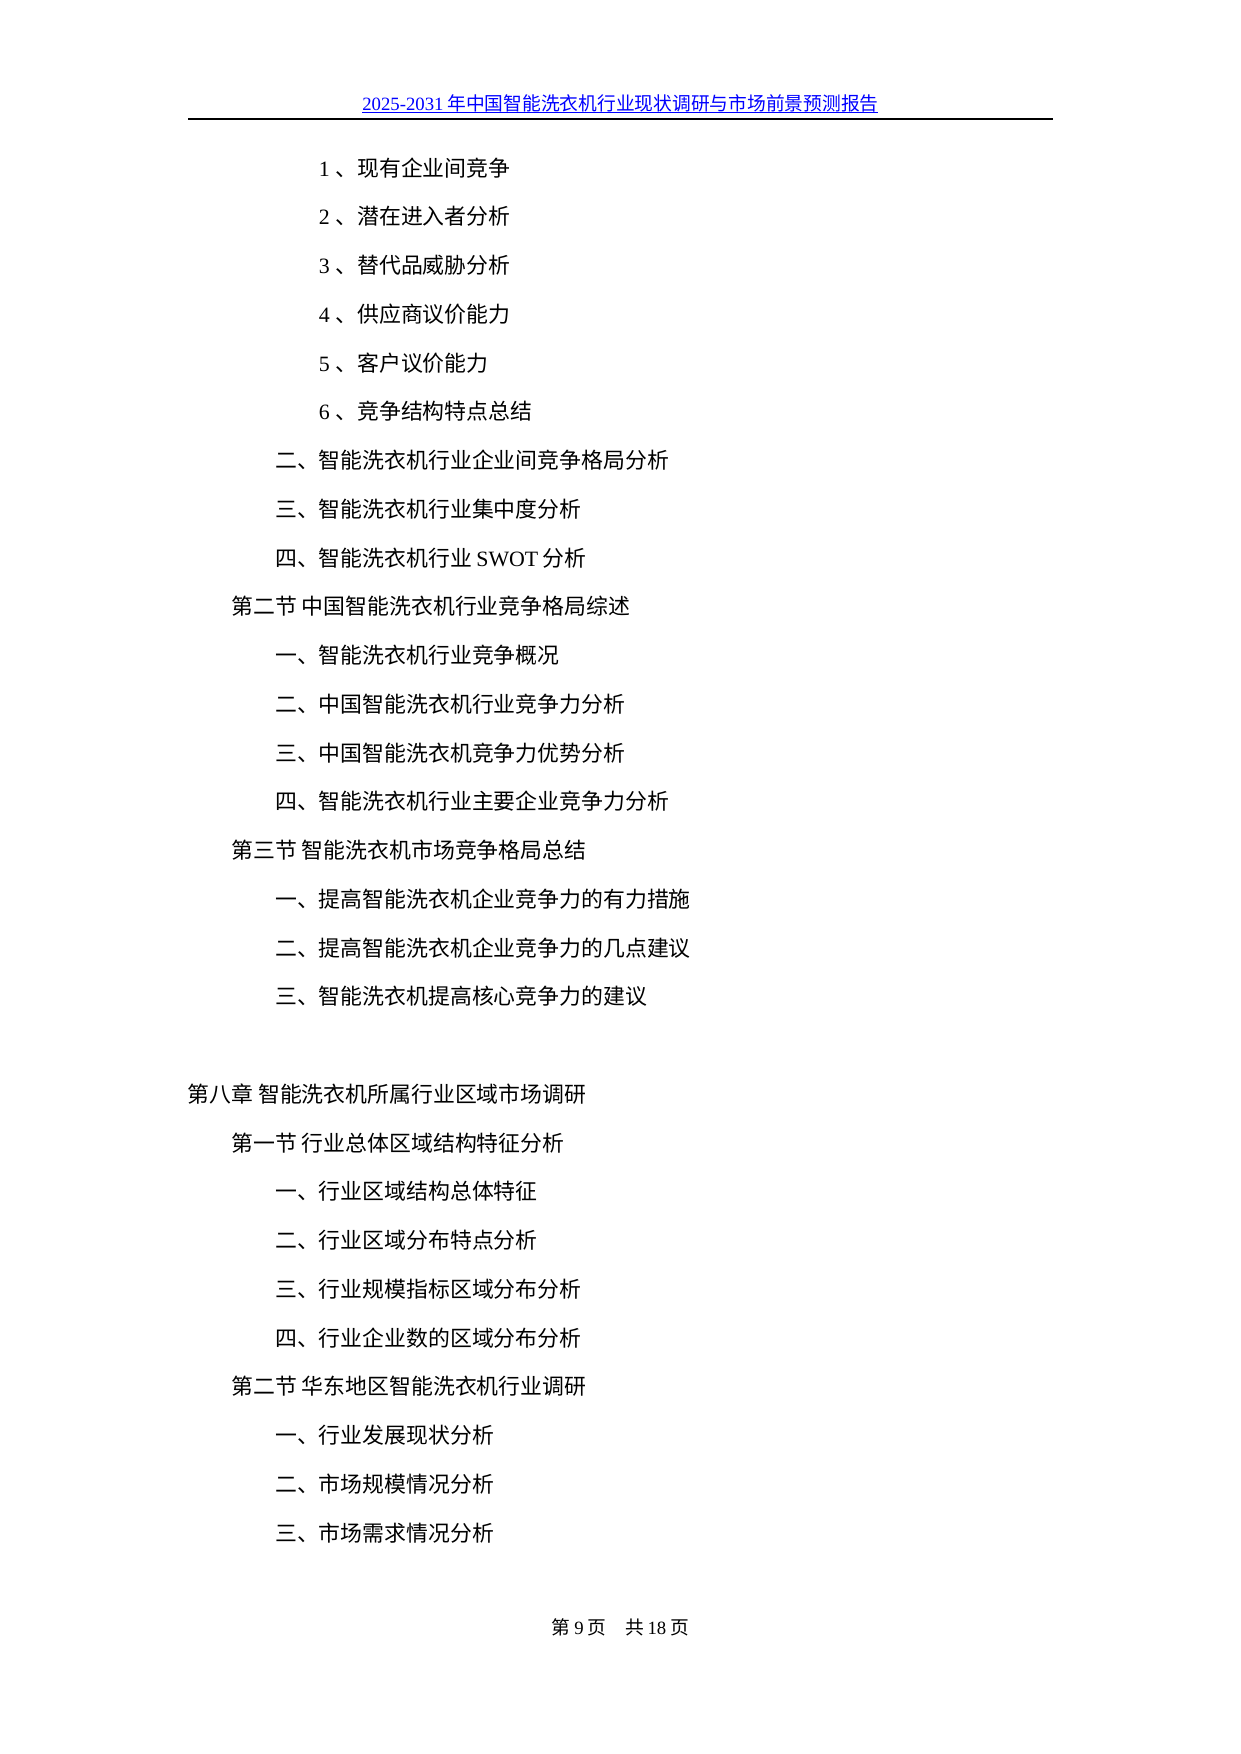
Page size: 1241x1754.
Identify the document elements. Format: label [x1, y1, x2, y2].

text [187, 150, 1053, 1548]
